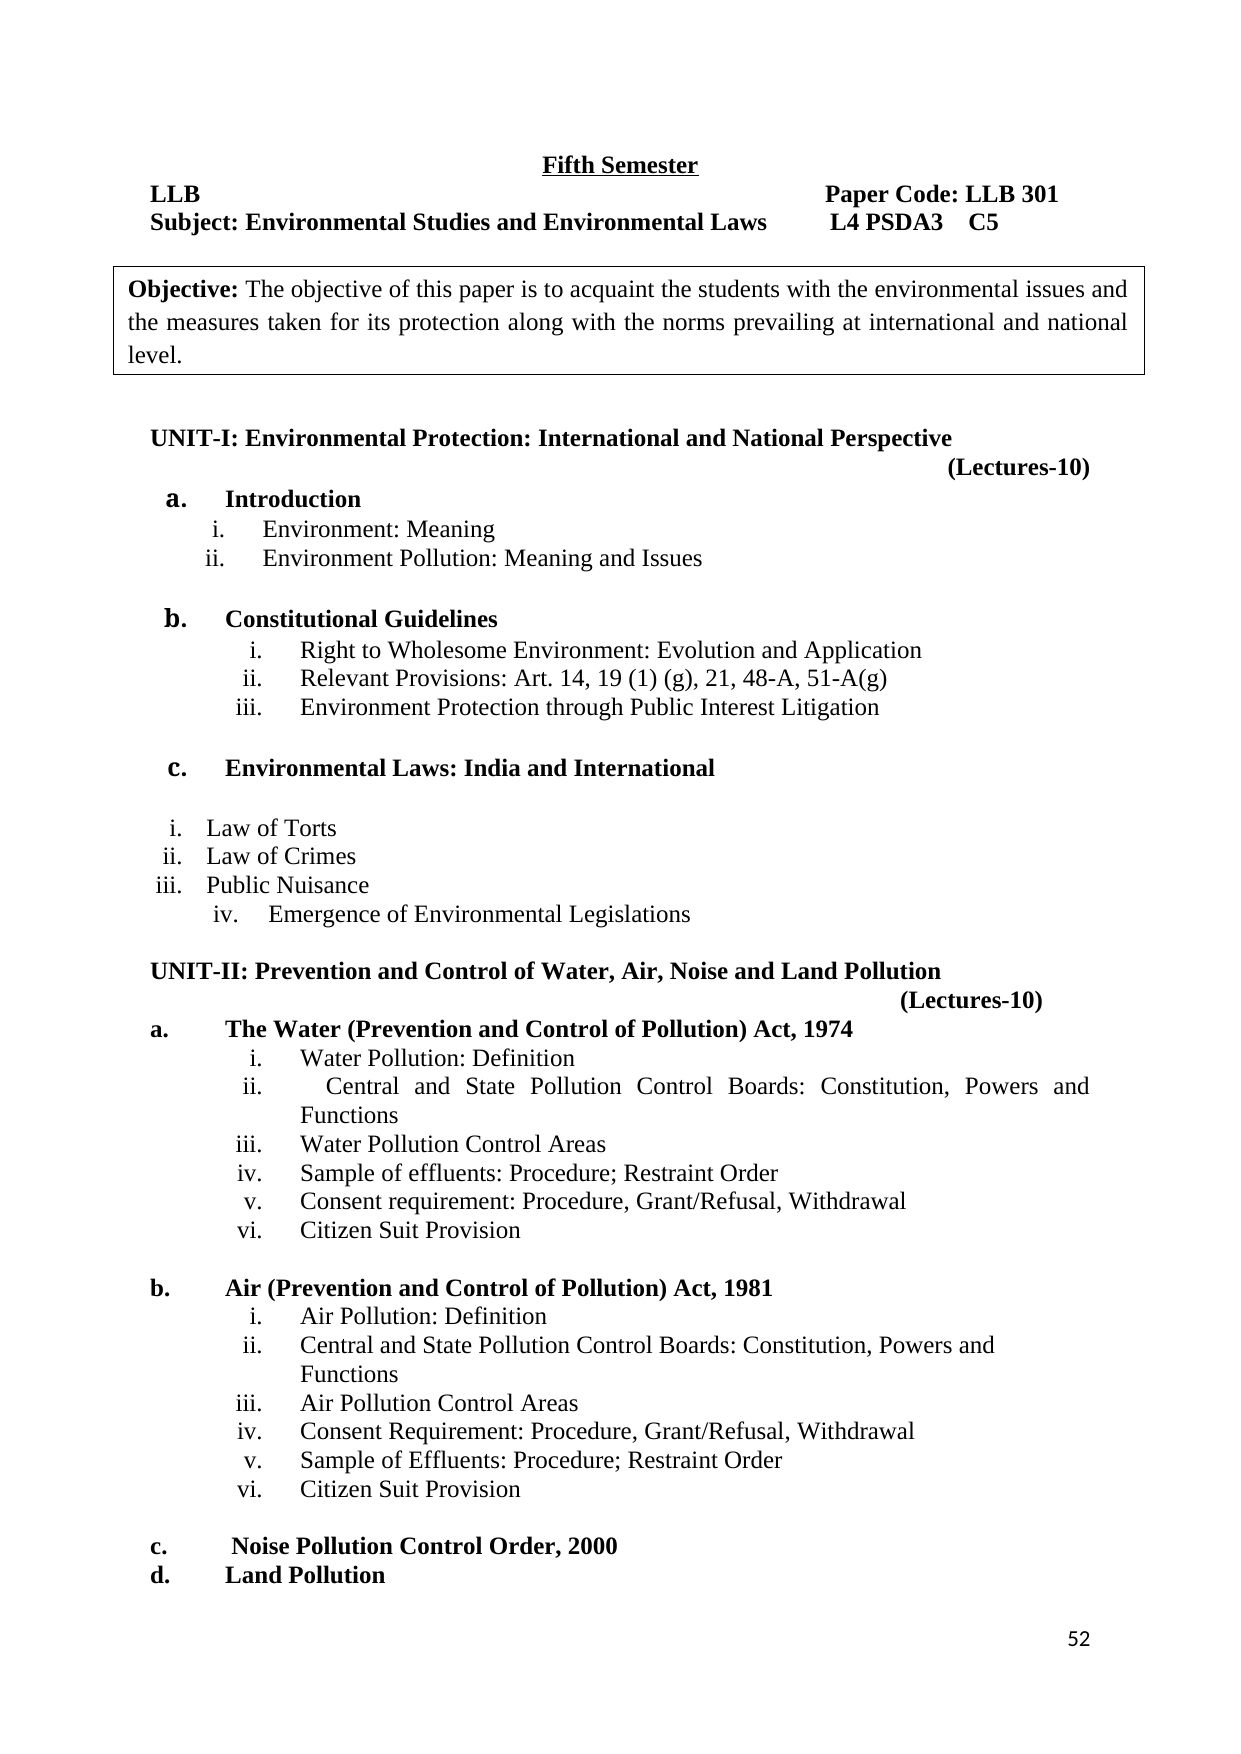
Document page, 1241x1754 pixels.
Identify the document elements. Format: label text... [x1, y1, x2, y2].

text (Lectures-10) [150, 452, 1090, 480]
list Public Nuisance [150, 870, 1090, 899]
list Central and State Pollution Control Boards: Constitution, Powers and Functions [262, 1071, 1090, 1129]
list Citizen Suit Provision [262, 1474, 1146, 1503]
text a. The Water (Prevention and Control of Pollution) Act, 1974 [150, 1014, 1090, 1043]
text UNIT-I: Environmental Protection: International and National Perspective [150, 423, 1090, 452]
list Air Pollution: Definition [262, 1301, 1090, 1330]
list Sample of Effluents: Procedure; Restraint Order [262, 1445, 1090, 1474]
list Water Pollution: Definition [262, 1043, 1090, 1071]
list Consent Requirement: Procedure, Grant/Refusal, Withdrawal [262, 1416, 1090, 1445]
list Environment: Meaning [225, 514, 1090, 543]
list Relevant Provisions: Art. 14, 19 (1) (g), 21, 48-A, 51-A(g) [262, 663, 1090, 692]
list Central and State Pollution Control Boards: Constitution, Powers and Functions [262, 1330, 1090, 1388]
text b. Air (Prevention and Control of Pollution) Act, 1981 [150, 1273, 1090, 1301]
text c. Noise Pollution Control Order, 2000 [150, 1531, 1090, 1560]
subtitle LLB Paper Code: LLB 301 [150, 179, 1090, 207]
list Consent requirement: Procedure, Grant/Refusal, Withdrawal [262, 1186, 1090, 1215]
list Law of Torts [150, 813, 1090, 841]
list Right to Wholesome Environment: Evolution and Application [262, 635, 1090, 663]
list Emergence of Environmental Legislations [206, 899, 1128, 928]
list Air Pollution Control Areas [262, 1388, 1090, 1416]
subtitle Fifth Semester [150, 150, 1090, 179]
list Environmental Laws: India and International [187, 750, 1090, 784]
list Environment Protection through Public Interest Litigation [262, 692, 1090, 721]
list Citizen Suit Provision [262, 1215, 1090, 1244]
text UNIT-II: Prevention and Control of Water, Air, Noise and Land Pollution (Lectures-10) [150, 956, 1090, 1014]
text Subject: Environmental Studies and Environmental Laws L4 PSDA3 C5 [150, 207, 1090, 236]
list Environment Pollution: Meaning and Issues [225, 543, 1090, 572]
list Law of Crimes [150, 841, 1090, 870]
list Constitutional Guidelines [187, 601, 1090, 635]
text d. Land Pollution [150, 1560, 1090, 1589]
list Introduction [187, 480, 1090, 514]
list Sample of effluents: Procedure; Restraint Order [262, 1158, 1090, 1186]
list Water Pollution Control Areas [262, 1129, 1090, 1158]
